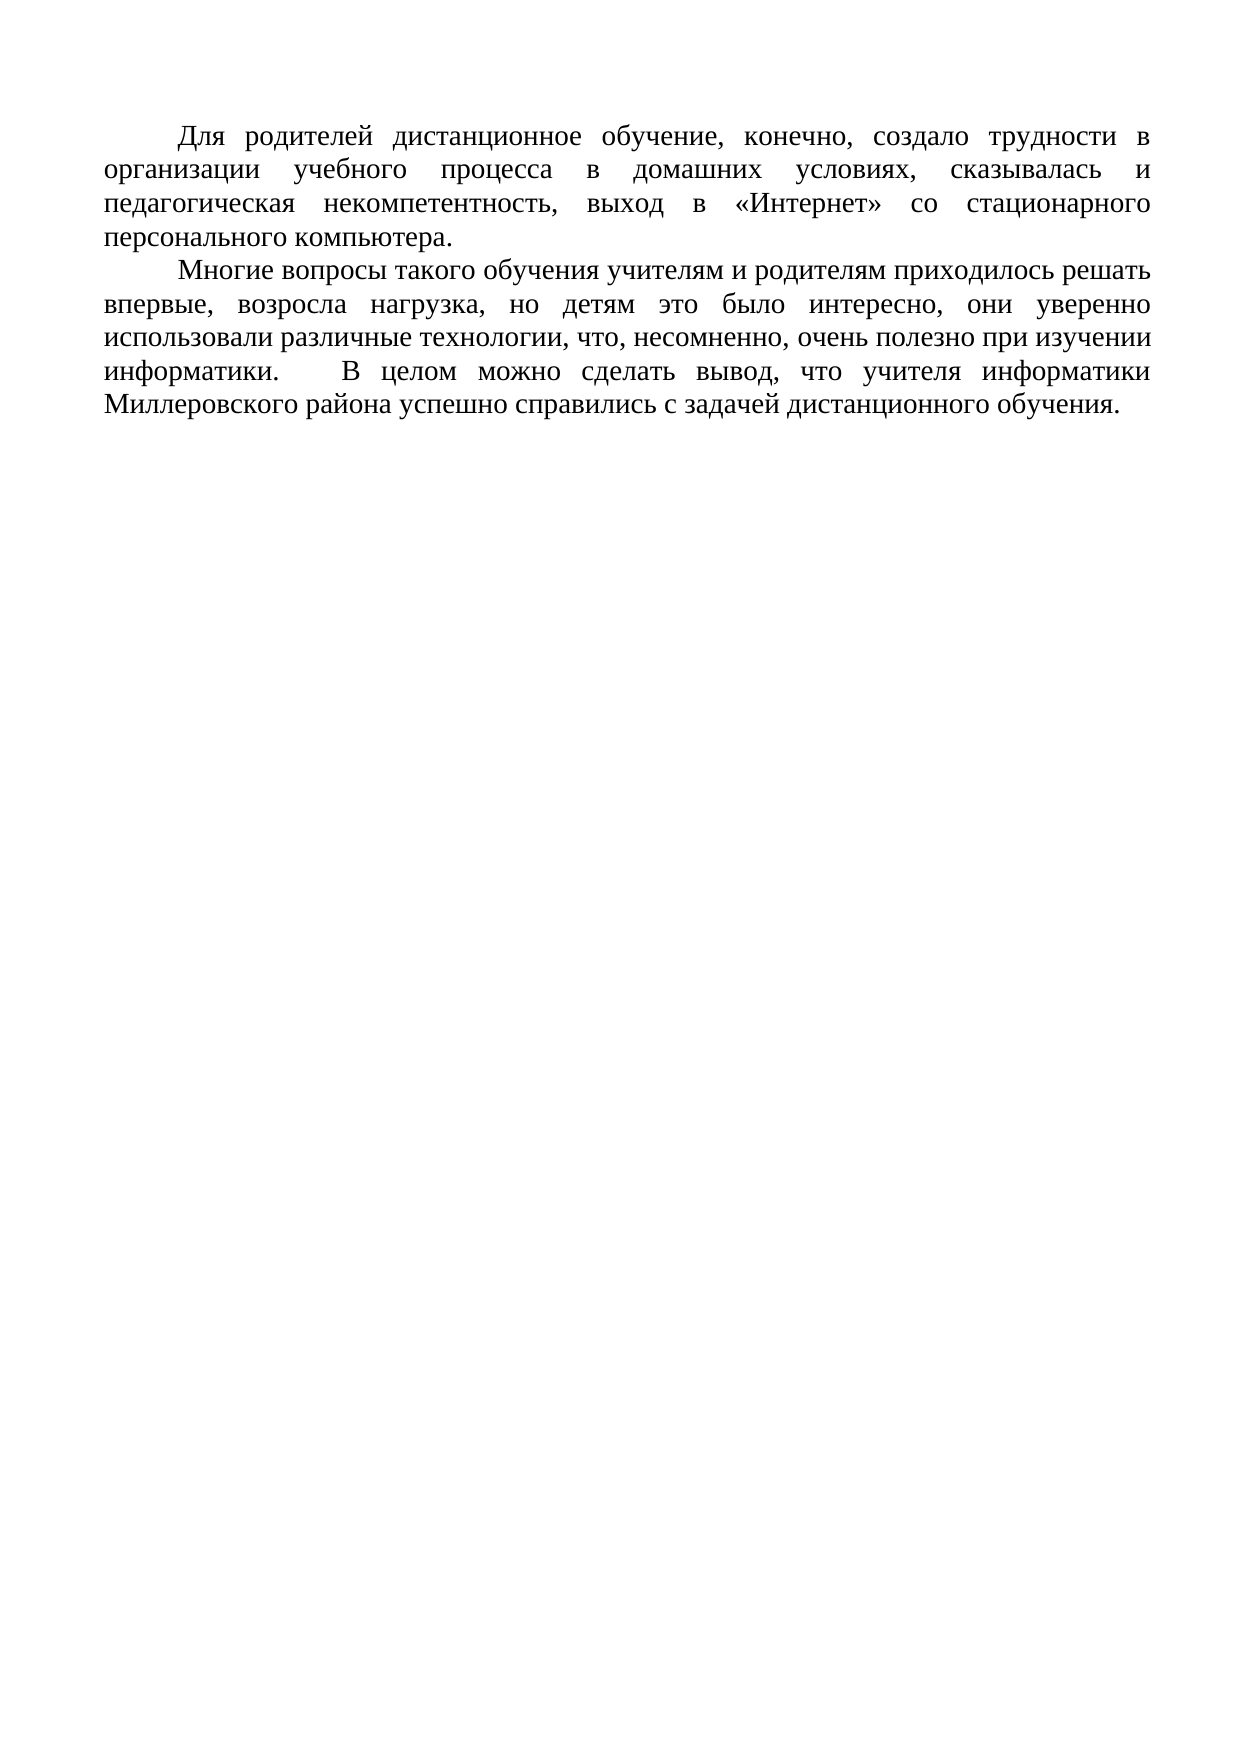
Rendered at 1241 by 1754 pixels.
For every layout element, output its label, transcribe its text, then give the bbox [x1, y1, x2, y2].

text Для родителей дистанционное обучение, конечно, создало трудности в организации учебного процесса в домашних условиях, сказывалась и педагогическая некомпетентность, выход в «Интернет» со стационарного персонального компьютера. [103, 118, 1152, 252]
text Многие вопросы такого обучения учителям и родителям приходилось решать впервые, возросла нагрузка, но детям это было интересно, они уверенно использовали различные технологии, что, несомненно, очень полезно при изучении информатики. В целом можно сделать вывод, что учителя информатики Миллеровского района успешно справились с задачей дистанционного обучения. [103, 252, 1152, 420]
